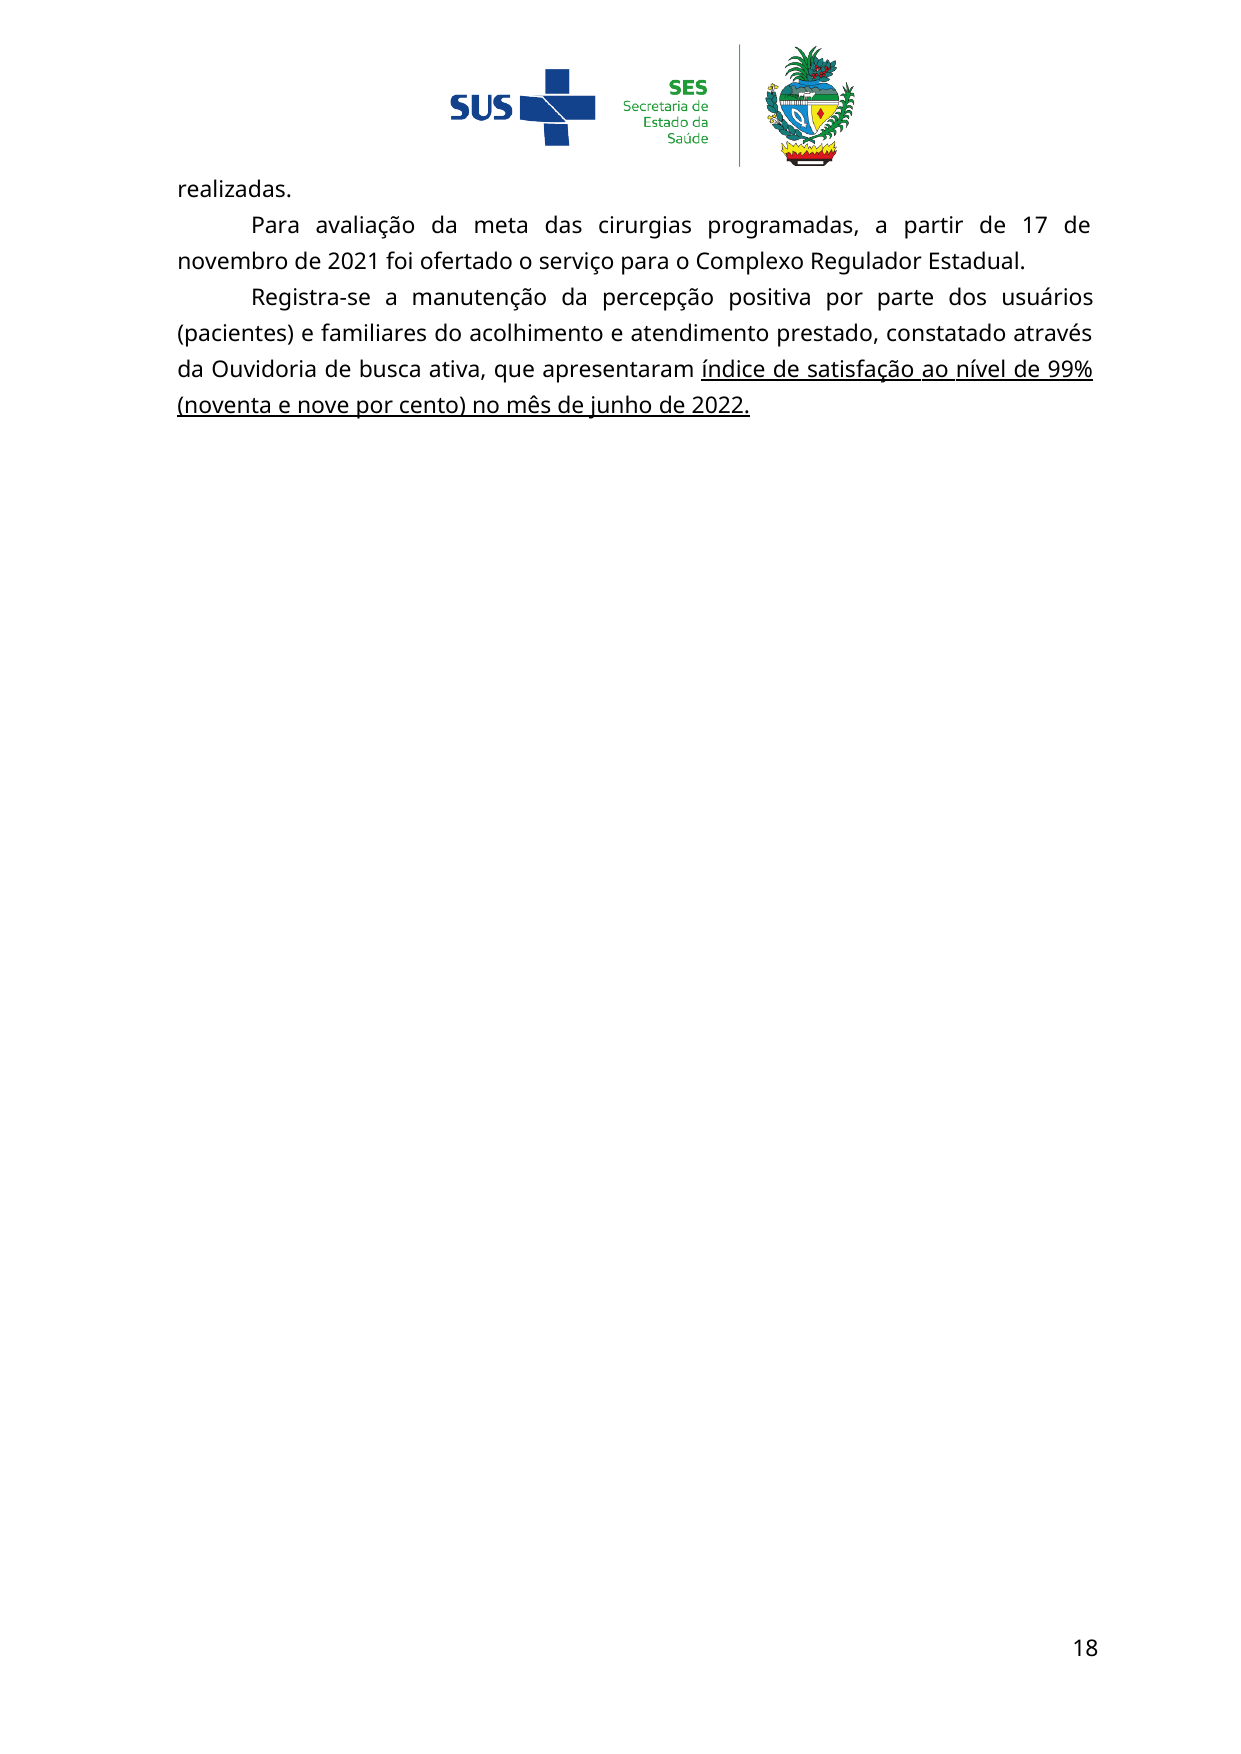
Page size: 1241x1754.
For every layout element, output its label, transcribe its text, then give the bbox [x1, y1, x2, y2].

text Para avaliação da meta das cirurgias programadas, a partir de 17 de novembro de 2021 foi ofertado o serviço para o Complexo Regulador Estadual. [177, 209, 1092, 276]
text Registra-se a manutenção da percepção positiva por parte dos usuários (pacientes) e familiares do acolhimento e atendimento prestado, constatado através da Ouvidoria de busca ativa, que apresentaram índice de satisfação ao nível de 99% (noventa e nove por cento) no mês de junho de 2022. [177, 281, 1093, 420]
picture [450, 44, 855, 167]
